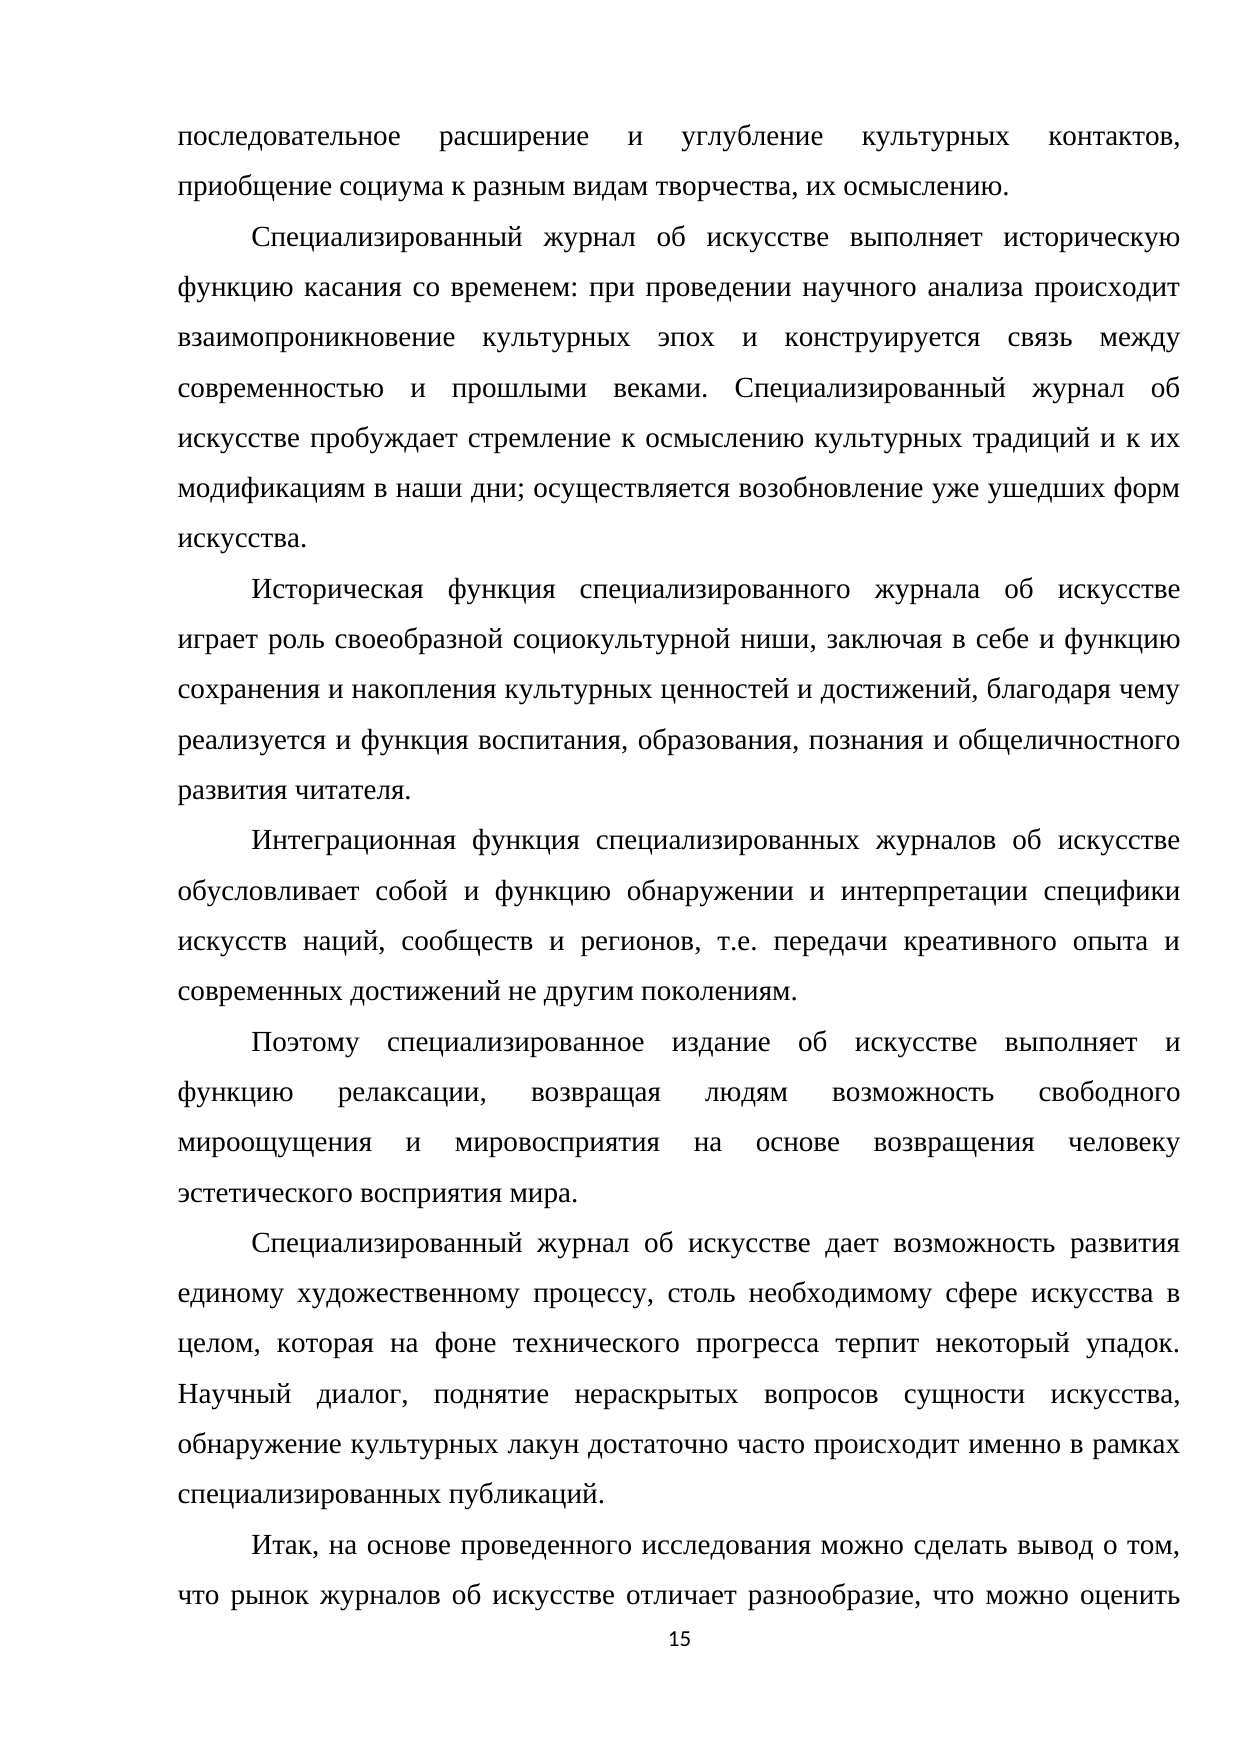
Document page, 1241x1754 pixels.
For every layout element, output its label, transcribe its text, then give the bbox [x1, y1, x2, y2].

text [177, 1527, 1181, 1611]
text Историческая функция специализированного журнала об искусстве играет роль своеобразной социокультурной ниши, заключая в себе и функцию сохранения и накопления культурных ценностей и достижений, благодаря чему реализуется и функция воспитания, образования, познания и общеличностного развития читателя. [177, 571, 1181, 806]
text Специализированный журнал об искусстве выполняет историческую функцию касания со временем: при проведении научного анализа происходит взаимопроникновение культурных эпох и конструируется связь между современностью и прошлыми веками. Специализированный журнал об искусстве пробуждает стремление к осмыслению культурных традиций и к их модификациям в наши дни; осуществляется возобновление уже ушедших форм искусства. [177, 219, 1181, 554]
text Специализированный журнал об искусстве дает возможность развития единому художественному процессу, столь необходимому сфере искусства в целом, которая на фоне технического прогресса терпит некоторый упадок. Научный диалог, поднятие нераскрытых вопросов сущности искусства, обнаружение культурных лакун достаточно часто происходит именно в рамках специализированных публикаций. [177, 1225, 1181, 1510]
text Поэтому специализированное издание об искусстве выполняет и функцию релаксации, возвращая людям возможность свободного мироощущения и мировосприятия на основе возвращения человеку эстетического восприятия мира. [177, 1024, 1181, 1208]
text Интеграционная функция специализированных журналов об искусстве обусловливает собой и функцию обнаружении и интерпретации специфики искусств наций, сообществ и регионов, т.е. передачи креативного опыта и современных достижений не другим поколениям. [177, 822, 1181, 1007]
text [177, 118, 1181, 202]
